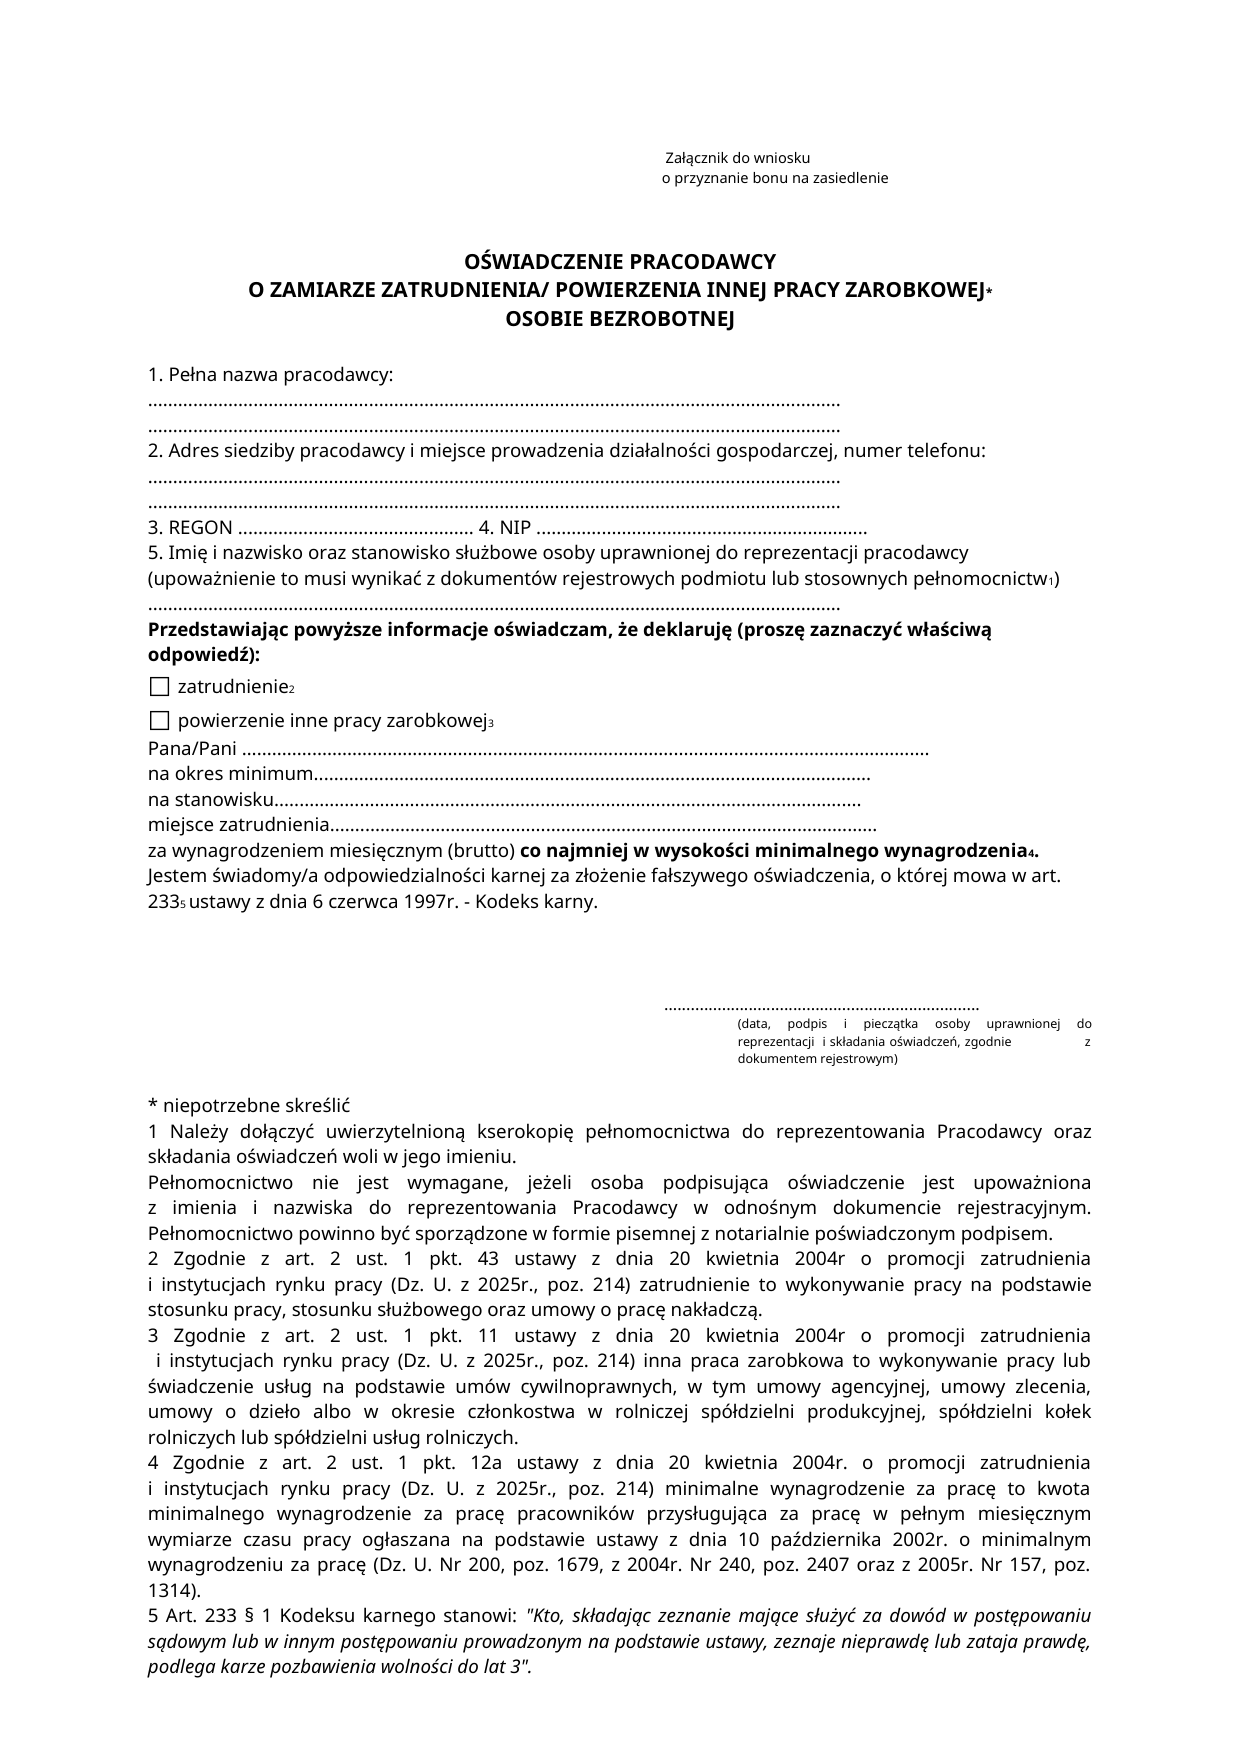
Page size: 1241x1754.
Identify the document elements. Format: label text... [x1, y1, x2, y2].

text ….................................................................... [664, 965, 1093, 1016]
text .......................................................................................................................................... [148, 412, 1093, 437]
text O ZAMIARZE ZATRUDNIENIA/ POWIERZENIA INNEJ PRACY ZAROBKOWEJ* [148, 276, 1093, 304]
text 5 Art. 233 § 1 Kodeksu karnego stanowi: "Kto, składając zeznanie mające służyć za dowód w postępowaniu sądowym lub w innym postępowaniu prowadzonym na podstawie ustawy, zeznaje nieprawdę lub zataja prawdę, podlega karze pozbawienia wolności do lat 3". [148, 1603, 1093, 1679]
text na stanowisku..................................................................................................................... [148, 786, 1093, 812]
text 1 Należy dołączyć uwierzytelnioną kserokopię pełnomocnictwa do reprezentowania Pracodawcy oraz składania oświadczeń woli w jego imieniu. [148, 1118, 1093, 1169]
text 2. Adres siedziby pracodawcy i miejsce prowadzenia działalności gospodarczej, numer telefonu: [148, 437, 1093, 463]
text 2 Zgodnie z art. 2 ust. 1 pkt. 43 ustawy z dnia 20 kwietnia 2004r o promocji zatrudnienia i instytucjach rynku pracy (Dz. U. z 2025r., poz. 214) zatrudnienie to wykonywanie pracy na podstawie stosunku pracy, stosunku służbowego oraz umowy o pracę nakładczą. [148, 1246, 1093, 1322]
text .......................................................................................................................................... [148, 386, 1093, 412]
text (upoważnienie to musi wynikać z dokumentów rejestrowych podmiotu lub stosownych pełnomocnictw1) [148, 565, 1093, 591]
text na okres minimum............................................................................................................... [148, 761, 1093, 786]
text Jestem świadomy/a odpowiedzialności karnej za złożenie fałszywego oświadczenia, o której mowa w art. 2335 ustawy z dnia 6 czerwca 1997r. - Kodeks karny. [148, 863, 1093, 914]
text .......................................................................................................................................... [148, 591, 1093, 616]
text za wynagrodzeniem miesięcznym (brutto) co najmniej w wysokości minimalnego wynagrodzenia4. [148, 837, 1093, 863]
text Pełnomocnictwo nie jest wymagane, jeżeli osoba podpisująca oświadczenie jest upoważniona z imienia i nazwiska do reprezentowania Pracodawcy w odnośnym dokumencie rejestracyjnym. Pełnomocnictwo powinno być sporządzone w formie pisemnej z notarialnie poświadczonym podpisem. [148, 1169, 1093, 1246]
text * niepotrzebne skreślić [148, 1092, 1093, 1118]
text 1. Pełna nazwa pracodawcy: [148, 361, 1093, 386]
text 5. Imię i nazwisko oraz stanowisko służbowe osoby uprawnionej do reprezentacji pracodawcy [148, 539, 1093, 565]
text .......................................................................................................................................... [148, 488, 1093, 514]
text .......................................................................................................................................... [148, 463, 1093, 488]
text Załącznik do wniosku [148, 148, 1093, 167]
text 3 Zgodnie z art. 2 ust. 1 pkt. 11 ustawy z dnia 20 kwietnia 2004r o promocji zatrudnienia i instytucjach rynku pracy (Dz. U. z 2025r., poz. 214) inna praca zarobkowa to wykonywanie pracy lub świadczenie usług na podstawie umów cywilnoprawnych, w tym umowy agencyjnej, umowy zlecenia, umowy o dzieło albo w okresie członkostwa w rolniczej spółdzielni produkcyjnej, spółdzielni kołek rolniczych lub spółdzielni usług rolniczych. [148, 1322, 1093, 1450]
text (data, podpis i pieczątka osoby uprawnionej do reprezentacji i składania oświadczeń, zgodnie z dokumentem rejestrowym) [738, 1016, 1093, 1067]
text □ zatrudnienie2 [148, 667, 1093, 701]
text Pana/Pani …...................................................................................................................................... [148, 735, 1093, 761]
text 3. REGON ............................................... 4. NIP .................................................................. [148, 514, 1093, 539]
text □ powierzenie inne pracy zarobkowej3 [148, 701, 1093, 735]
text odpowiedź): [148, 642, 1093, 667]
text miejsce zatrudnienia............................................................................................................. [148, 812, 1093, 837]
text Przedstawiając powyższe informacje oświadczam, że deklaruję (proszę zaznaczyć właściwą [148, 616, 1093, 642]
text OŚWIADCZENIE PRACODAWCY [148, 247, 1093, 276]
text o przyznanie bonu na zasiedlenie [148, 167, 1093, 187]
text OSOBIE BEZROBOTNEJ [148, 304, 1093, 332]
text 4 Zgodnie z art. 2 ust. 1 pkt. 12a ustawy z dnia 20 kwietnia 2004r. o promocji zatrudnienia i instytucjach rynku pracy (Dz. U. z 2025r., poz. 214) minimalne wynagrodzenie za pracę to kwota minimalnego wynagrodzenie za pracę pracowników przysługująca za pracę w pełnym miesięcznym wymiarze czasu pracy ogłaszana na podstawie ustawy z dnia 10 października 2002r. o minimalnym wynagrodzeniu za pracę (Dz. U. Nr 200, poz. 1679, z 2004r. Nr 240, poz. 2407 oraz z 2005r. Nr 157, poz. 1314). [148, 1450, 1093, 1603]
